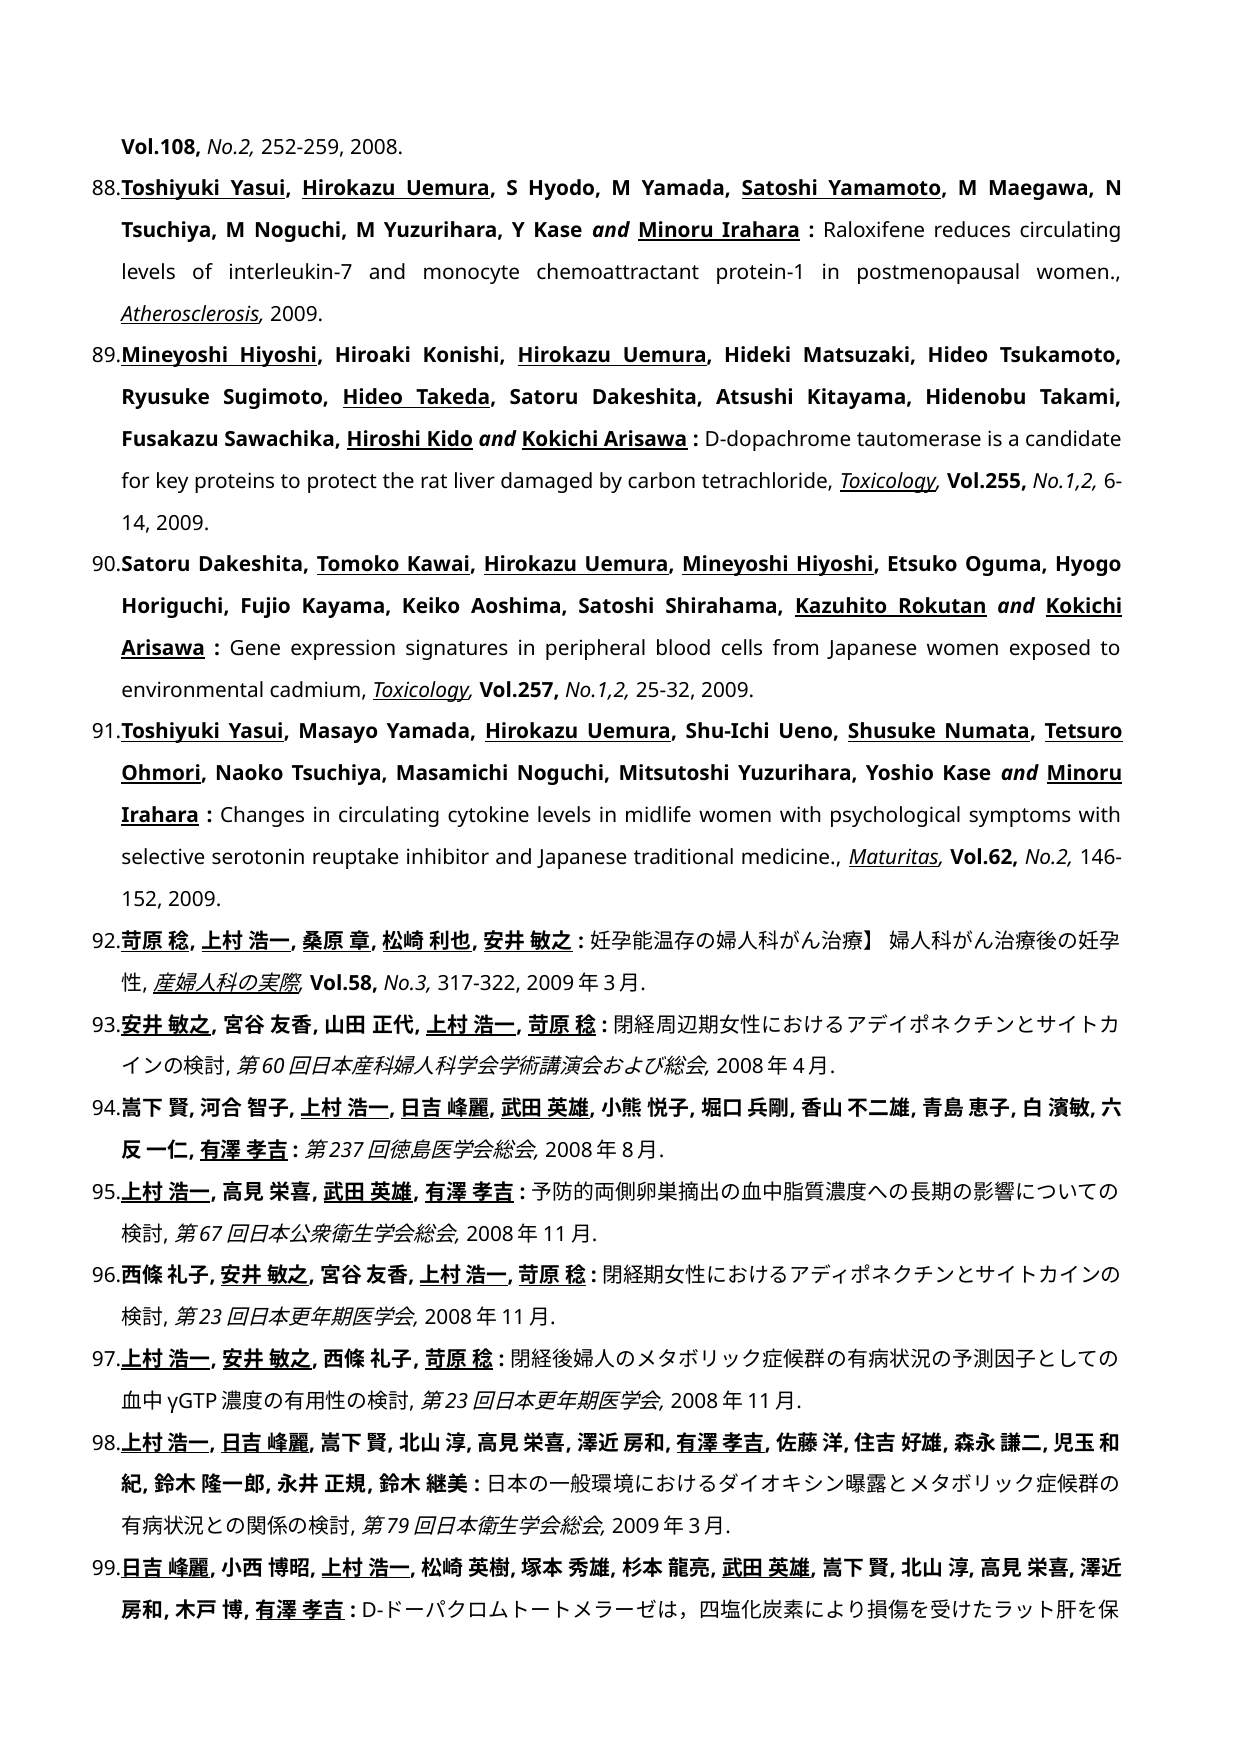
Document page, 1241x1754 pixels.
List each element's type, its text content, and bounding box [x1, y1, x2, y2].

list 嵩下 賢, 河合 智子, 上村 浩一, 日吉 峰麗, 武田 英雄, 小熊 悦子, 堀口 兵剛, 香山 不二雄, 青島 恵子, 白 濱敏, 六反 一仁, 有澤 孝吉 : 第237回徳島医学会総会, 2008年8月. [92, 1086, 1122, 1169]
list Satoru Dakeshita, Tomoko Kawai, Hirokazu Uemura, Mineyoshi Hiyoshi, Etsuko Oguma, Hyogo Horiguchi, Fujio Kayama, Keiko Aoshima, Satoshi Shirahama, Kazuhito Rokutan and Kokichi Arisawa : Gene expression signatures in peripheral blood cells from Japanese women exposed to environmental cadmium, Toxicology, Vol.257, No.1,2, 25-32, 2009. [92, 543, 1122, 710]
list Toshiyuki Yasui, Hirokazu Uemura, S Hyodo, M Yamada, Satoshi Yamamoto, M Maegawa, N Tsuchiya, M Noguchi, M Yuzurihara, Y Kase and Minoru Irahara : Raloxifene reduces circulating levels of interleukin-7 and monocyte chemoattractant protein-1 in postmenopausal women., Atherosclerosis, 2009. [92, 167, 1122, 334]
list 安井 敏之, 宮谷 友香, 山田 正代, 上村 浩一, 苛原 稔 : 閉経周辺期女性におけるアデイポネクチンとサイトカインの検討, 第60回日本産科婦人科学会学術講演会および総会, 2008年4月. [92, 1002, 1122, 1086]
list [92, 125, 1122, 167]
list 西條 礼子, 安井 敏之, 宮谷 友香, 上村 浩一, 苛原 稔 : 閉経期女性におけるアディポネクチンとサイトカインの検討, 第23回日本更年期医学会, 2008年11月. [92, 1253, 1122, 1336]
list 上村 浩一, 高見 栄喜, 武田 英雄, 有澤 孝吉 : 予防的両側卵巣摘出の血中脂質濃度への長期の影響についての検討, 第67回日本公衆衛生学会総会, 2008年11月. [92, 1169, 1122, 1253]
list 上村 浩一, 日吉 峰麗, 嵩下 賢, 北山 淳, 高見 栄喜, 澤近 房和, 有澤 孝吉, 佐藤 洋, 住吉 好雄, 森永 謙二, 児玉 和紀, 鈴木 隆一郎, 永井 正規, 鈴木 継美 : 日本の一般環境におけるダイオキシン曝露とメタボリック症候群の有病状況との関係の検討, 第79回日本衛生学会総会, 2009年3月. [92, 1420, 1122, 1545]
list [92, 1545, 1122, 1629]
list 苛原 稔, 上村 浩一, 桑原 章, 松崎 利也, 安井 敏之 : 妊孕能温存の婦人科がん治療】 婦人科がん治療後の妊孕性, 産婦人科の実際, Vol.58, No.3, 317-322, 2009年3月. [92, 919, 1122, 1002]
list Toshiyuki Yasui, Masayo Yamada, Hirokazu Uemura, Shu-Ichi Ueno, Shusuke Numata, Tetsuro Ohmori, Naoko Tsuchiya, Masamichi Noguchi, Mitsutoshi Yuzurihara, Yoshio Kase and Minoru Irahara : Changes in circulating cytokine levels in midlife women with psychological symptoms with selective serotonin reuptake inhibitor and Japanese traditional medicine., Maturitas, Vol.62, No.2, 146-152, 2009. [92, 710, 1122, 919]
list Mineyoshi Hiyoshi, Hiroaki Konishi, Hirokazu Uemura, Hideki Matsuzaki, Hideo Tsukamoto, Ryusuke Sugimoto, Hideo Takeda, Satoru Dakeshita, Atsushi Kitayama, Hidenobu Takami, Fusakazu Sawachika, Hiroshi Kido and Kokichi Arisawa : D-dopachrome tautomerase is a candidate for key proteins to protect the rat liver damaged by carbon tetrachloride, Toxicology, Vol.255, No.1,2, 6-14, 2009. [92, 334, 1122, 543]
list 上村 浩一, 安井 敏之, 西條 礼子, 苛原 稔 : 閉経後婦人のメタボリック症候群の有病状況の予測因子としての血中γGTP濃度の有用性の検討, 第23回日本更年期医学会, 2008年11月. [92, 1336, 1122, 1420]
